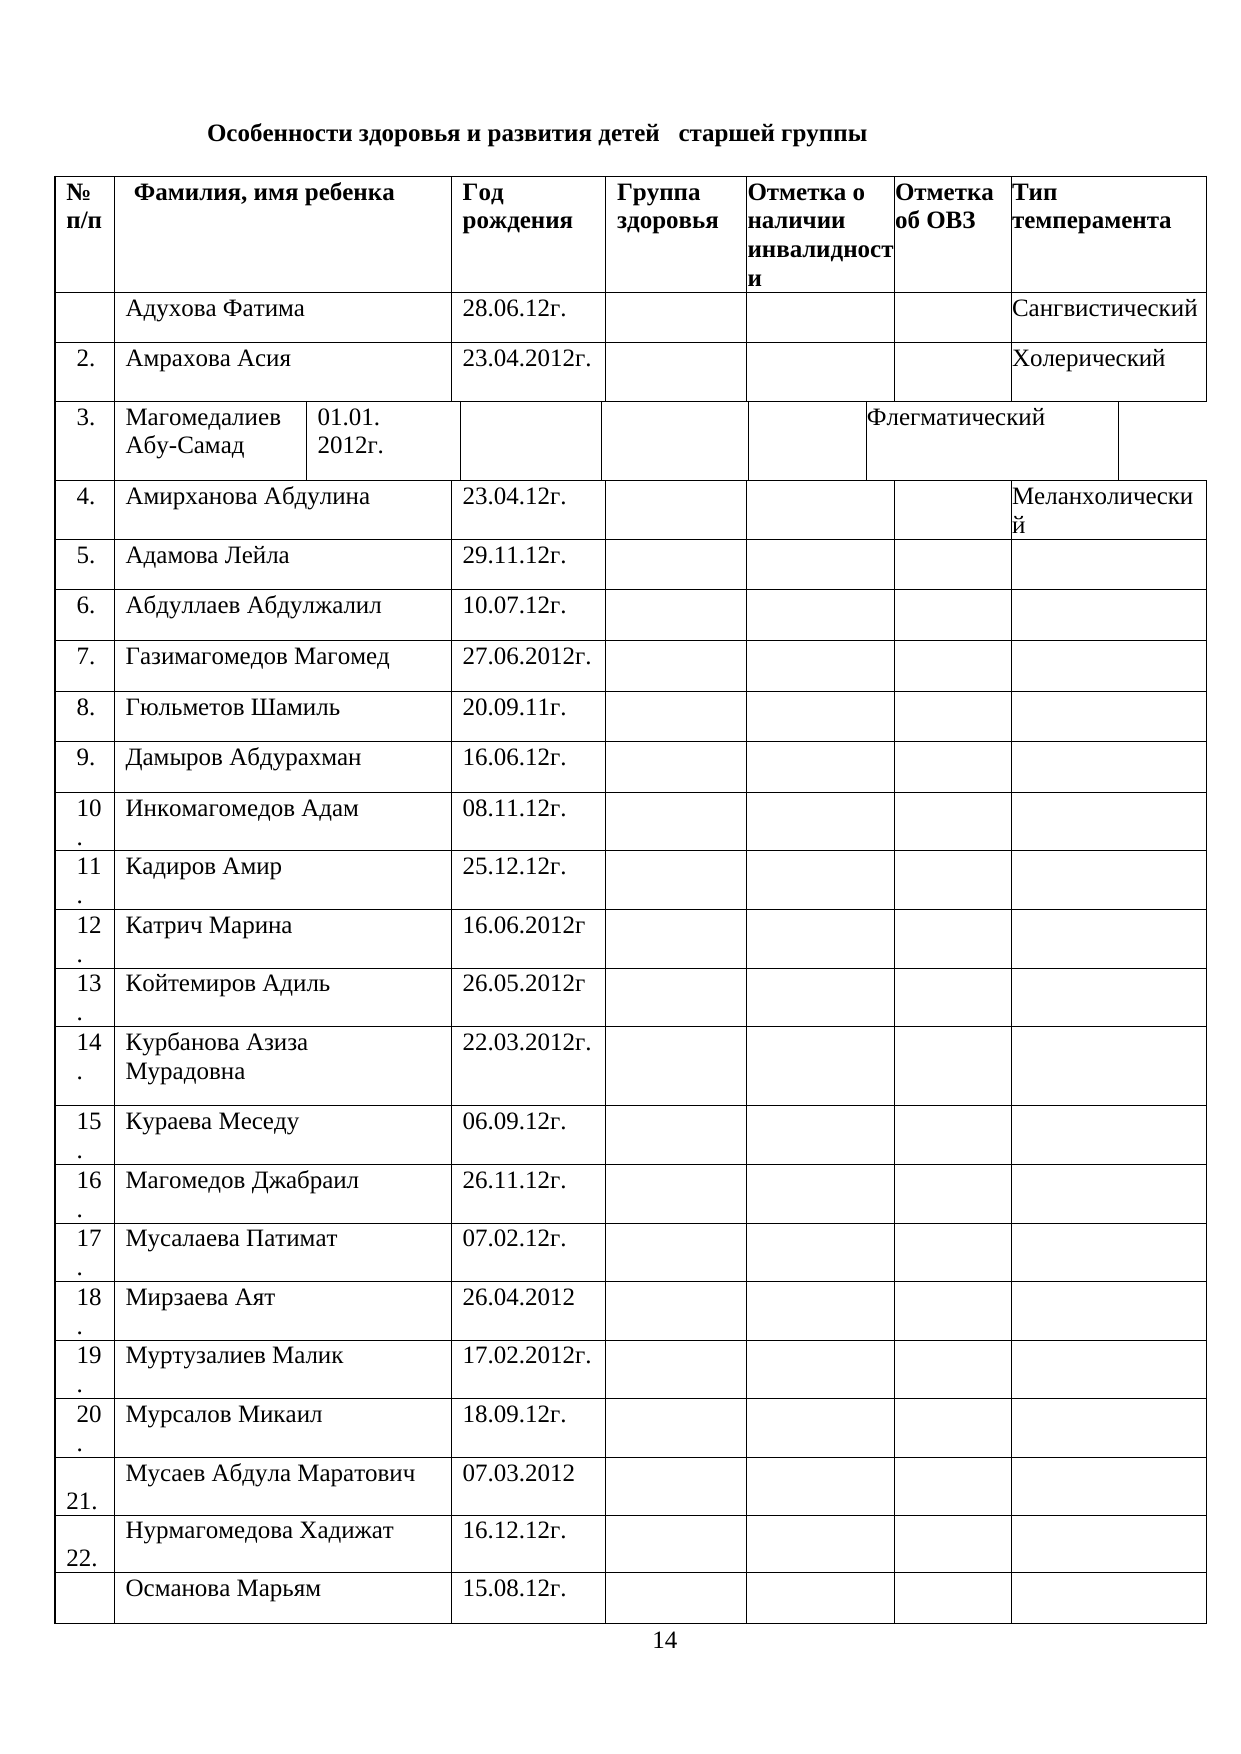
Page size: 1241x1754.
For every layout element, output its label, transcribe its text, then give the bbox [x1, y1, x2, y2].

table_cell Магомедов Джабраил [115, 1165, 451, 1222]
table_cell [1012, 910, 1206, 967]
table_cell 26.05.2012г [452, 969, 605, 1026]
table_cell [895, 1224, 1011, 1281]
table_cell 16.06.2012г [452, 910, 605, 967]
table_cell 7. [56, 641, 114, 691]
table_cell Меланхолический [1012, 481, 1206, 539]
table_cell Инкомагомедов Адам [115, 793, 451, 850]
table_cell 12. [56, 910, 114, 967]
table_cell [895, 1341, 1011, 1398]
table_cell [895, 293, 1011, 342]
table_cell [1012, 590, 1206, 640]
table_cell [1012, 1399, 1206, 1457]
table_cell 25.12.12г. [452, 851, 605, 909]
table_cell [606, 692, 746, 741]
table_cell Магомедалиев Абу-Самад [115, 402, 306, 480]
table_cell Амирханова Абдулина [115, 481, 451, 539]
table_cell 22. [56, 1516, 114, 1572]
table_cell 10.07.12г. [452, 590, 605, 640]
table_cell [747, 540, 894, 589]
table_cell Кадиров Амир [115, 851, 451, 909]
table_cell [606, 1516, 746, 1572]
table_cell [1012, 742, 1206, 792]
table_cell Адухова Фатима [115, 293, 451, 342]
table_cell 26.11.12г. [452, 1165, 605, 1222]
table_cell [747, 1516, 894, 1572]
table_cell [606, 910, 746, 967]
table_cell 16.06.12г. [452, 742, 605, 792]
table_cell [747, 481, 894, 539]
table_cell [1012, 1516, 1206, 1572]
table_cell 17. [56, 1224, 114, 1281]
table_cell 20.09.11г. [452, 692, 605, 741]
table_cell Османова Марьям [115, 1573, 451, 1623]
table_cell 23.04.12г. [452, 481, 605, 539]
table_cell [606, 851, 746, 909]
table_cell [606, 1458, 746, 1514]
table_cell 06.09.12г. [452, 1106, 605, 1164]
table_cell 15.08.12г. [452, 1573, 605, 1623]
table_cell 6. [56, 590, 114, 640]
table_cell [895, 343, 1011, 401]
table_cell Мусаев Абдула Маратович [115, 1458, 451, 1514]
table_cell [895, 540, 1011, 589]
table_cell [747, 793, 894, 850]
table_cell 11. [56, 851, 114, 909]
table_cell 07.03.2012 [452, 1458, 605, 1514]
table_cell [895, 692, 1011, 741]
table_cell 17.02.2012г. [452, 1341, 605, 1398]
table_cell [747, 1399, 894, 1457]
table_cell [895, 1399, 1011, 1457]
table_cell [606, 1106, 746, 1164]
table_cell Мирзаева Аят [115, 1282, 451, 1339]
table_cell [747, 1341, 894, 1398]
table_cell [606, 1165, 746, 1222]
table_cell [747, 1224, 894, 1281]
table_cell [1012, 1224, 1206, 1281]
table_cell Кураева Меседу [115, 1106, 451, 1164]
table_cell [1012, 1282, 1206, 1339]
table_cell Адамова Лейла [115, 540, 451, 589]
table_header Отметка об ОВЗ [895, 177, 1011, 292]
table_cell [747, 343, 894, 401]
table_cell Катрич Марина [115, 910, 451, 967]
table_cell [895, 742, 1011, 792]
table_header Фамилия, имя ребенка [115, 177, 451, 292]
table_cell 13. [56, 969, 114, 1026]
table_cell [747, 1027, 894, 1105]
table_cell [606, 590, 746, 640]
table_cell [747, 692, 894, 741]
table_cell [606, 1224, 746, 1281]
table_cell [606, 481, 746, 539]
table_cell [895, 641, 1011, 691]
table_cell [1012, 1165, 1206, 1222]
table_cell 2. [56, 343, 114, 401]
table_cell [747, 1106, 894, 1164]
table_cell [1012, 1341, 1206, 1398]
table_cell [747, 742, 894, 792]
table_cell [895, 1458, 1011, 1514]
table_cell 08.11.12г. [452, 793, 605, 850]
table_cell [1012, 641, 1206, 691]
table_cell [1012, 692, 1206, 741]
table_cell [895, 1516, 1011, 1572]
table_cell 21. [56, 1458, 114, 1514]
table_cell 01.01. 2012г. [307, 402, 460, 480]
table_cell [747, 910, 894, 967]
table_cell [56, 293, 114, 342]
table_cell [606, 540, 746, 589]
table_cell [747, 641, 894, 691]
table_cell 26.04.2012 [452, 1282, 605, 1339]
table_cell Газимагомедов Магомед [115, 641, 451, 691]
table_cell [1012, 1106, 1206, 1164]
table_header № п/п [56, 177, 114, 292]
table_cell Нурмагомедова Хадижат [115, 1516, 451, 1572]
table_cell 18. [56, 1282, 114, 1339]
table_cell [747, 969, 894, 1026]
table_cell Дамыров Абдурахман [115, 742, 451, 792]
table_cell 27.06.2012г. [452, 641, 605, 691]
table_cell [1012, 793, 1206, 850]
table_cell Амрахова Асия [115, 343, 451, 401]
table_cell [1012, 1573, 1206, 1623]
table_cell [461, 402, 601, 480]
table_cell [606, 641, 746, 691]
table_cell Мурсалов Микаил [115, 1399, 451, 1457]
table_cell Флегматический [867, 402, 1118, 480]
table_cell [606, 293, 746, 342]
table_cell Сангвистический [1012, 293, 1206, 342]
table_cell 15. [56, 1106, 114, 1164]
table_cell 28.06.12г. [452, 293, 605, 342]
table_cell 19. [56, 1341, 114, 1398]
table_cell [606, 1027, 746, 1105]
table_header Год рождения [452, 177, 605, 292]
table_cell [606, 742, 746, 792]
table_cell [602, 402, 748, 480]
text Особенности здоровья и развития детей старшей группы [207, 118, 1152, 147]
table_cell [606, 793, 746, 850]
table_cell 16.12.12г. [452, 1516, 605, 1572]
table_cell Абдуллаев Абдулжалил [115, 590, 451, 640]
table_cell 10. [56, 793, 114, 850]
table_cell [895, 1282, 1011, 1339]
table_cell Муртузалиев Малик [115, 1341, 451, 1398]
table_cell [895, 910, 1011, 967]
table_cell 23.04.2012г. [452, 343, 605, 401]
table_cell [895, 1027, 1011, 1105]
table_cell [1012, 851, 1206, 909]
table_cell 20. [56, 1399, 114, 1457]
table_header Отметка о наличии инвалидности [747, 177, 894, 292]
table_cell 14. [56, 1027, 114, 1105]
table_cell [895, 793, 1011, 850]
table_header Группа здоровья [606, 177, 746, 292]
table_cell [747, 1458, 894, 1514]
table_cell [606, 1341, 746, 1398]
table_cell 8. [56, 692, 114, 741]
table_cell [1012, 1027, 1206, 1105]
table_cell Мусалаева Патимат [115, 1224, 451, 1281]
table_cell [749, 402, 866, 480]
table_cell [747, 1165, 894, 1222]
table_cell 22.03.2012г. [452, 1027, 605, 1105]
table_cell [895, 590, 1011, 640]
table_cell [606, 969, 746, 1026]
table_cell 5. [56, 540, 114, 589]
table_cell [895, 481, 1011, 539]
table_cell Курбанова Азиза Мурадовна [115, 1027, 451, 1105]
table_cell [1012, 969, 1206, 1026]
table_cell Холерический [1012, 343, 1206, 401]
table_cell [606, 343, 746, 401]
table_cell 3. [56, 402, 114, 480]
table_cell [895, 969, 1011, 1026]
table_cell [1012, 540, 1206, 589]
table_cell [1012, 1458, 1206, 1514]
table_cell 18.09.12г. [452, 1399, 605, 1457]
table_cell [606, 1573, 746, 1623]
table_cell Койтемиров Адиль [115, 969, 451, 1026]
table_cell [895, 851, 1011, 909]
table_cell [895, 1106, 1011, 1164]
table_cell 16. [56, 1165, 114, 1222]
table_cell [895, 1165, 1011, 1222]
table_cell [747, 1282, 894, 1339]
table_cell 9. [56, 742, 114, 792]
table_cell 4. [56, 481, 114, 539]
table_cell [606, 1399, 746, 1457]
table_cell [747, 293, 894, 342]
table_cell 07.02.12г. [452, 1224, 605, 1281]
table_header Тип темперамента [1012, 177, 1206, 292]
table_cell 23. [56, 1573, 114, 1623]
table_cell Гюльметов Шамиль [115, 692, 451, 741]
table_cell [606, 1282, 746, 1339]
table_cell [747, 1573, 894, 1623]
table_cell 29.11.12г. [452, 540, 605, 589]
table_cell [747, 851, 894, 909]
table_cell [895, 1573, 1011, 1623]
table_cell [747, 590, 894, 640]
